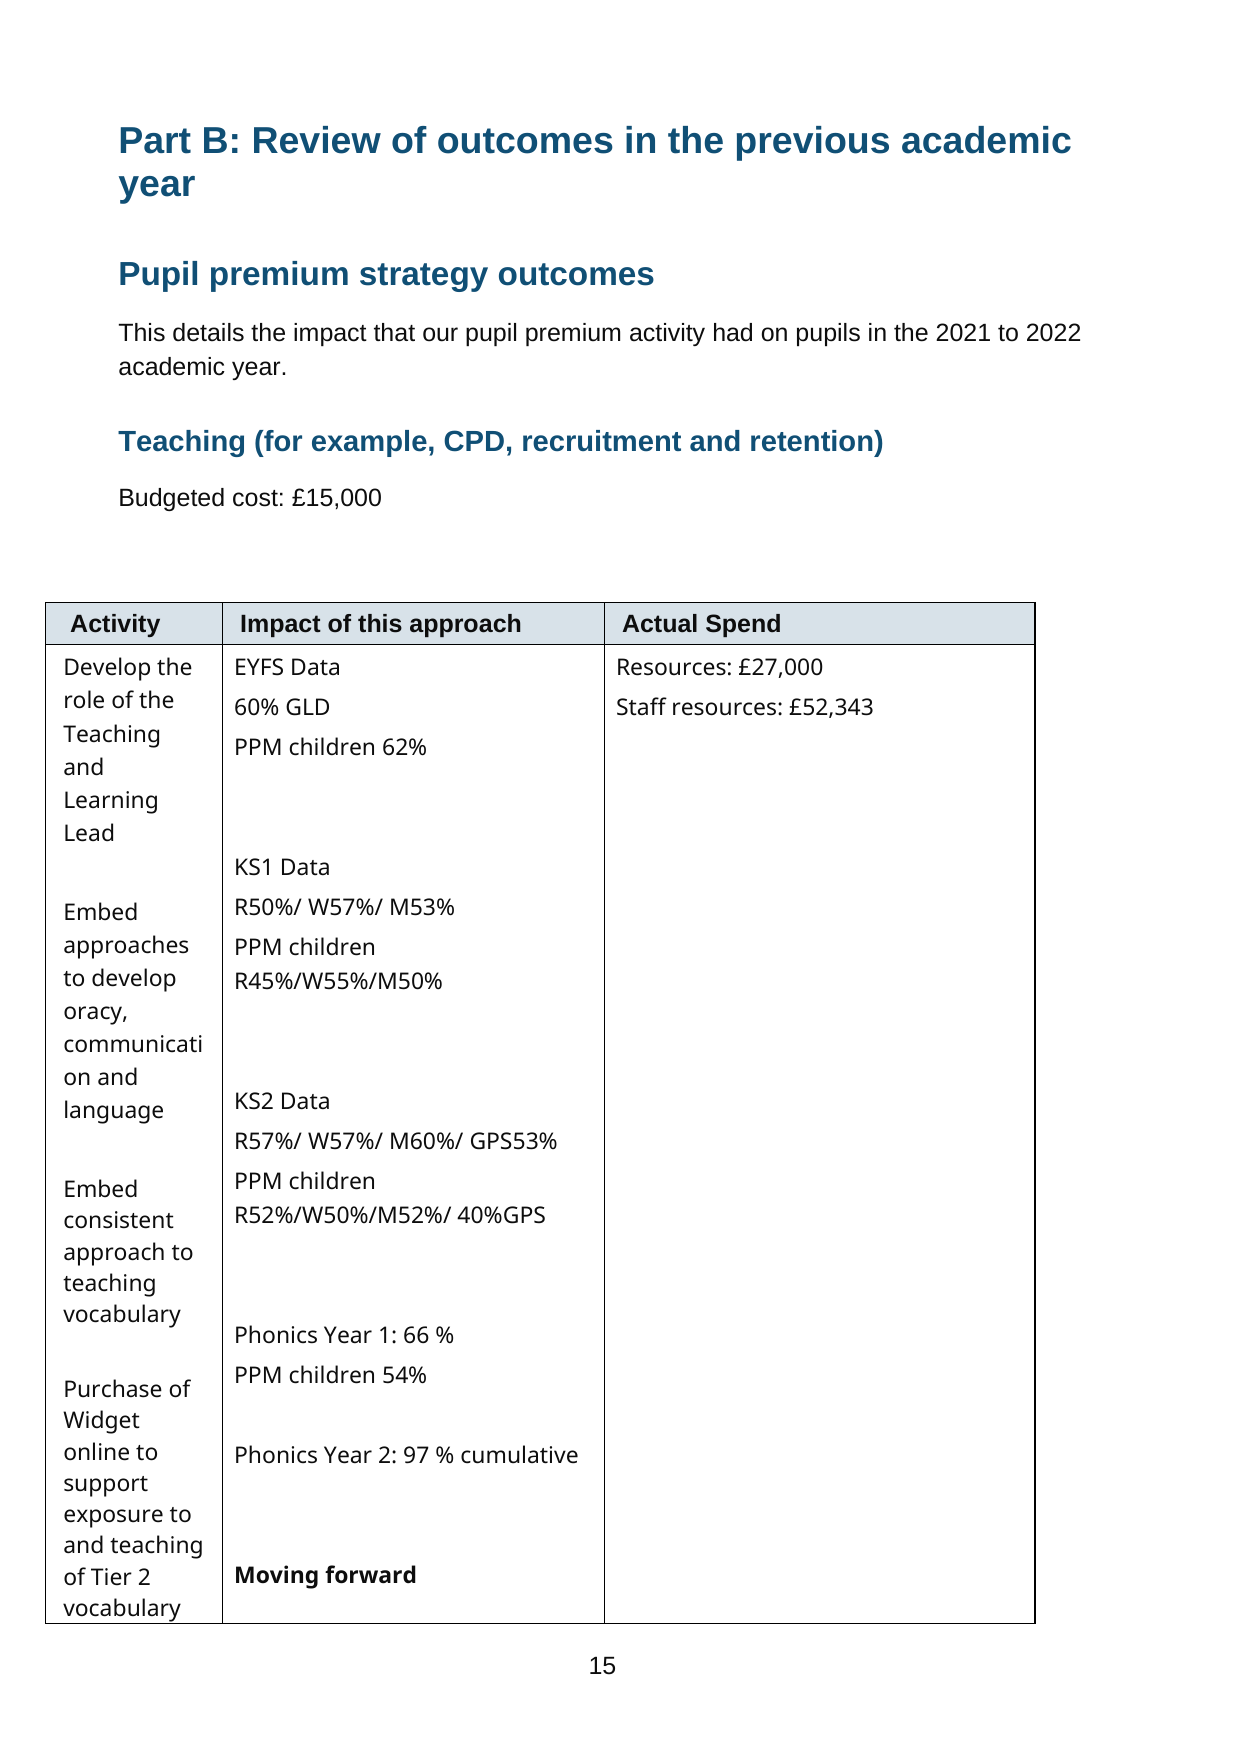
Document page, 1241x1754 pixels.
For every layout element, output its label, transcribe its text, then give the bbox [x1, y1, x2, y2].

text Budgeted cost: £15,000 [118, 483, 1107, 512]
table_header Actual Spend [605, 603, 1034, 644]
table_header Impact of this approach [223, 603, 604, 644]
subtitle Teaching (for example, CPD, recruitment and retention) [118, 424, 1107, 458]
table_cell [605, 645, 1034, 1623]
text This details the impact that our pupil premium activity had on pupils in the 2021 to 2022 academic year. [118, 318, 1107, 381]
subtitle Pupil premium strategy outcomes [118, 254, 1107, 293]
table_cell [223, 645, 604, 1623]
table_header Activity [46, 603, 222, 644]
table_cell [46, 645, 222, 1623]
subtitle Part B: Review of outcomes in the previous academic year [118, 118, 1107, 204]
